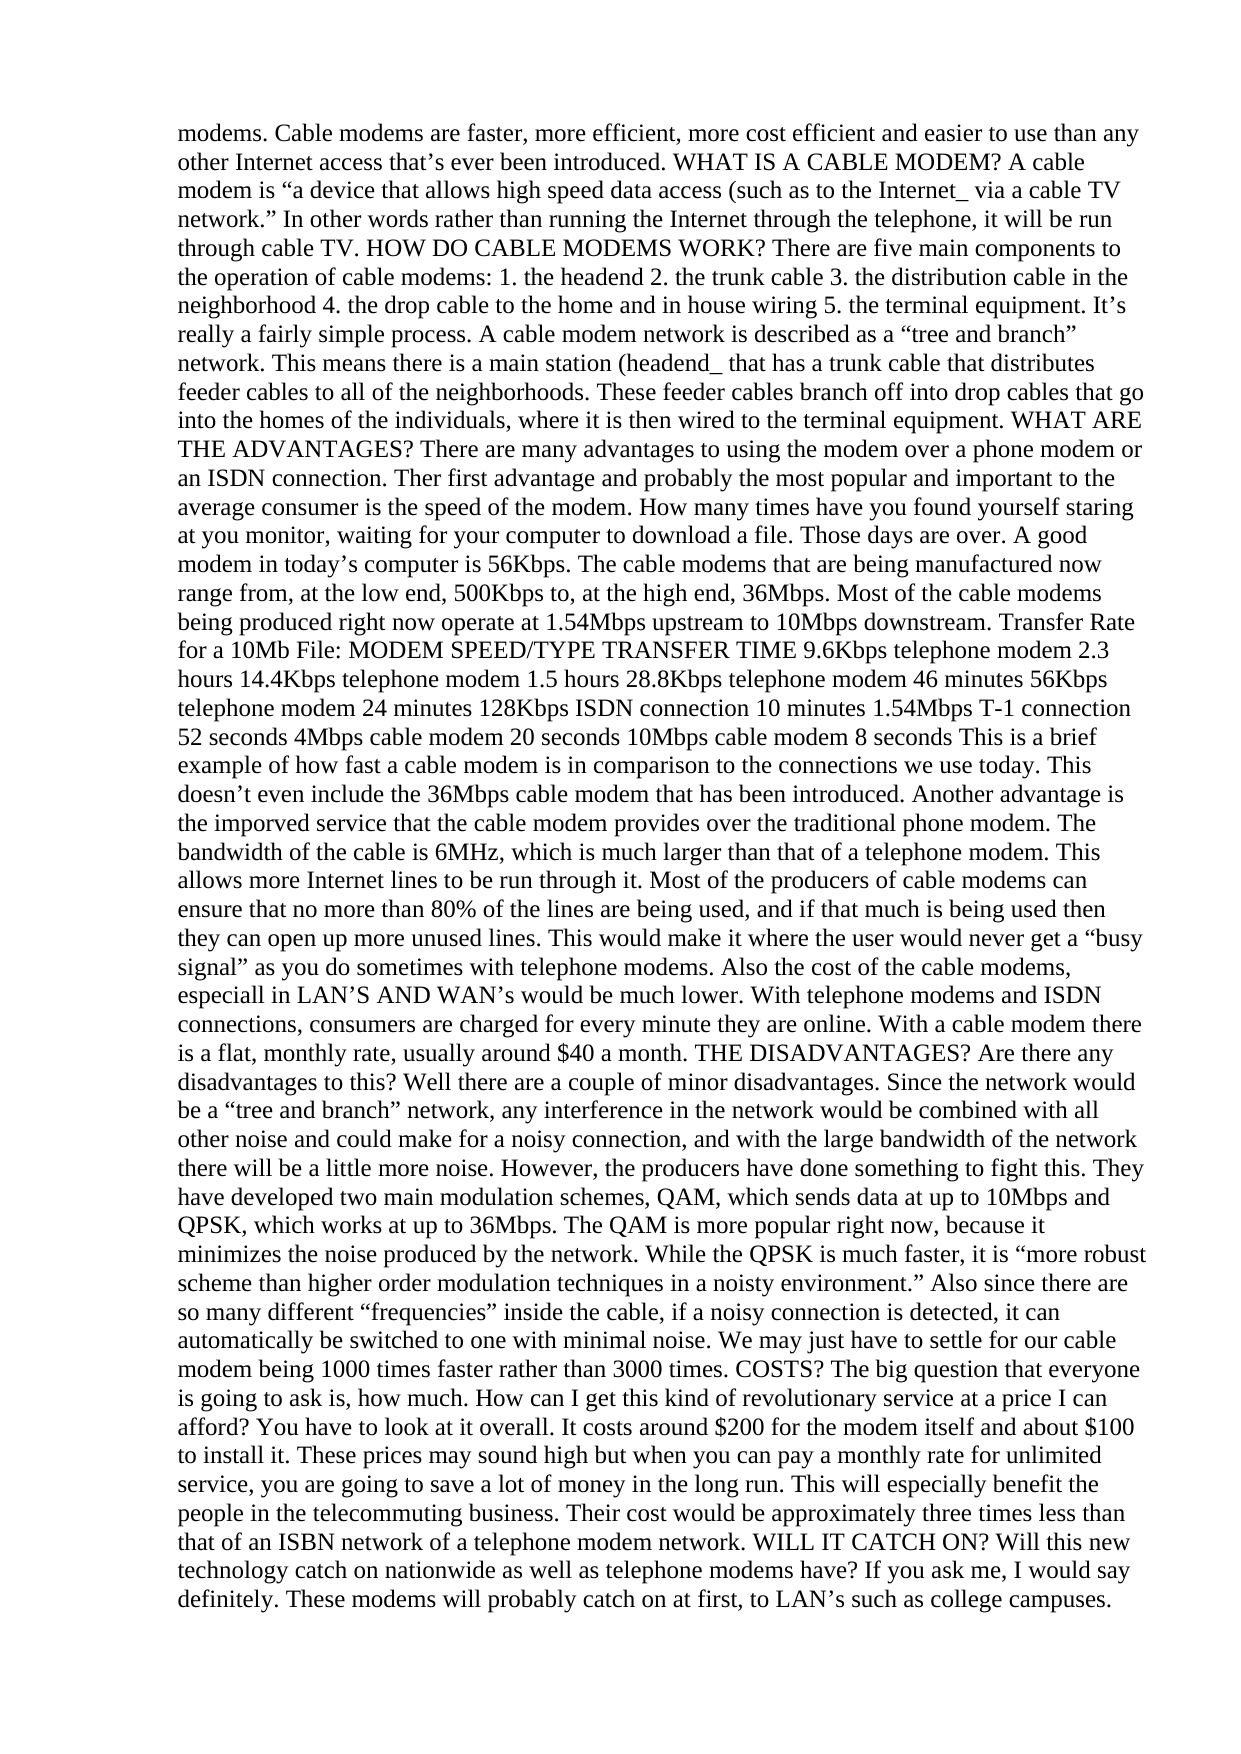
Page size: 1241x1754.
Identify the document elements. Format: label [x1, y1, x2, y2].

text [177, 118, 1152, 1613]
